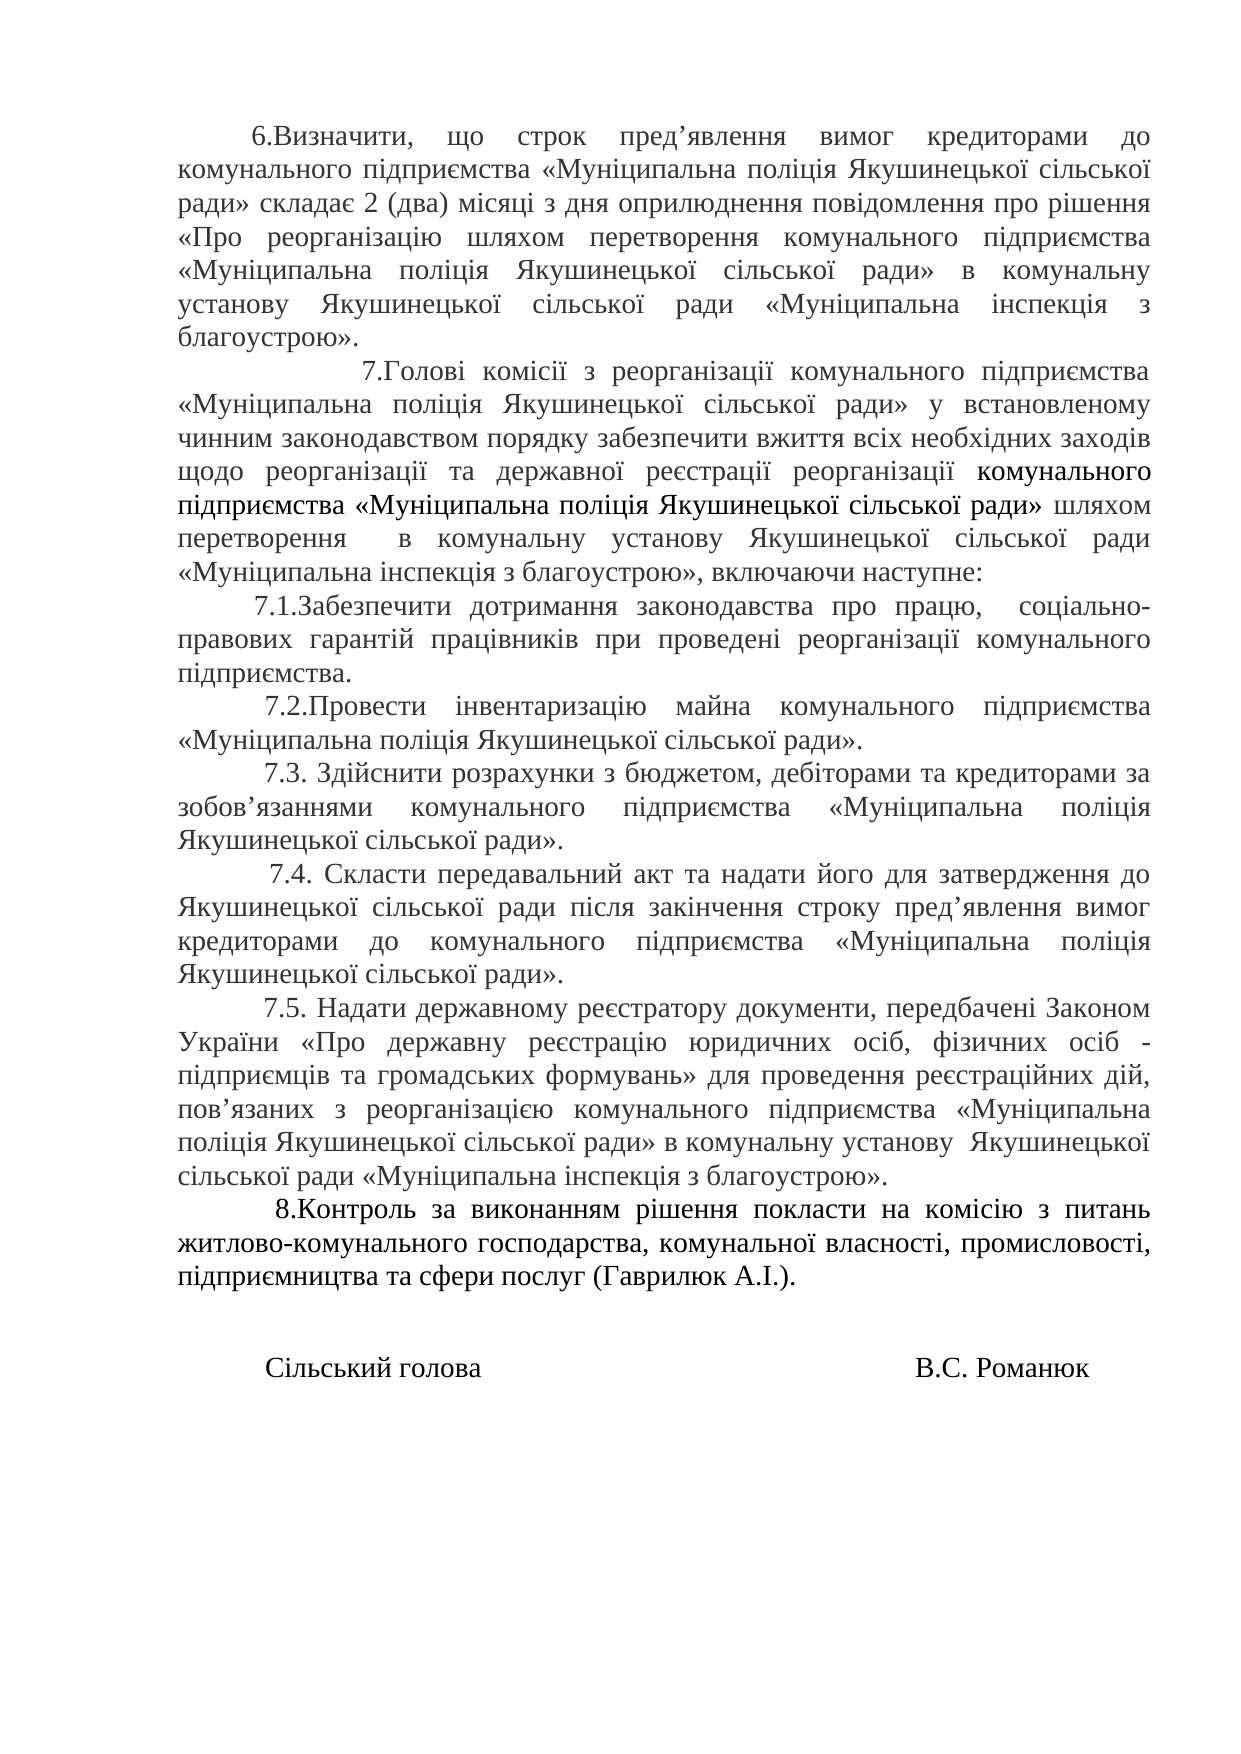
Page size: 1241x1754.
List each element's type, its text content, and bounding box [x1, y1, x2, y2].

text Сільський голова В.С. Романюк [177, 1351, 1152, 1384]
text 6.Визначити, що строк пред’явлення вимог кредиторами до комунального підприємства «Муніципальна поліція Якушинецької сільської ради» складає 2 (два) місяці з дня оприлюднення повідомлення про рішення «Про реорганізацію шляхом перетворення комунального підприємства «Муніципальна поліція Якушинецької сільської ради» в комунальну установу Якушинецької сільської ради «Муніципальна інспекція з благоустрою». [177, 118, 1152, 353]
text 7.Голові комісії з реорганізації комунального підприємства «Муніципальна поліція Якушинецької сільської ради» у встановленому чинним законодавством порядку забезпечити вжиття всіх необхідних заходів щодо реорганізації та державної реєстрації реорганізації комунального підприємства «Муніципальна поліція Якушинецької сільської ради» шляхом перетворення в комунальну установу Якушинецької сільської ради «Муніципальна інспекція з благоустрою», включаючи наступне: [177, 353, 1152, 588]
text 7.4. Скласти передавальний акт та надати його для затвердження до Якушинецької сільської ради після закінчення строку пред’явлення вимог кредиторами до комунального підприємства «Муніципальна поліція Якушинецької сільської ради». [177, 856, 1152, 990]
text 7.5. Надати державному реєстратору документи, передбачені Законом України «Про державну реєстрацію юридичних осіб, фізичних осіб - підприємців та громадських формувань» для проведення реєстраційних дій, пов’язаних з реорганізацією комунального підприємства «Муніципальна поліція Якушинецької сільської ради» в комунальну установу Якушинецької сільської ради «Муніципальна інспекція з благоустрою». [177, 990, 1152, 1191]
text 7.3. Здійснити розрахунки з бюджетом, дебіторами та кредиторами за зобов’язаннями комунального підприємства «Муніципальна поліція Якушинецької сільської ради». [177, 755, 1152, 856]
list 8.Контроль за виконанням рішення покласти на комісію з питань житлово-комунального господарства, комунальної власності, промисловості, підприємництва та сфери послуг (Гаврилюк А.І.). [177, 1191, 1152, 1292]
text 7.1.Забезпечити дотримання законодавства про працю, соціально-правових гарантій працівників при проведені реорганізації комунального підприємства. [177, 588, 1152, 688]
text 7.2.Провести інвентаризацію майна комунального підприємства «Муніципальна поліція Якушинецької сільської ради». [177, 688, 1152, 755]
